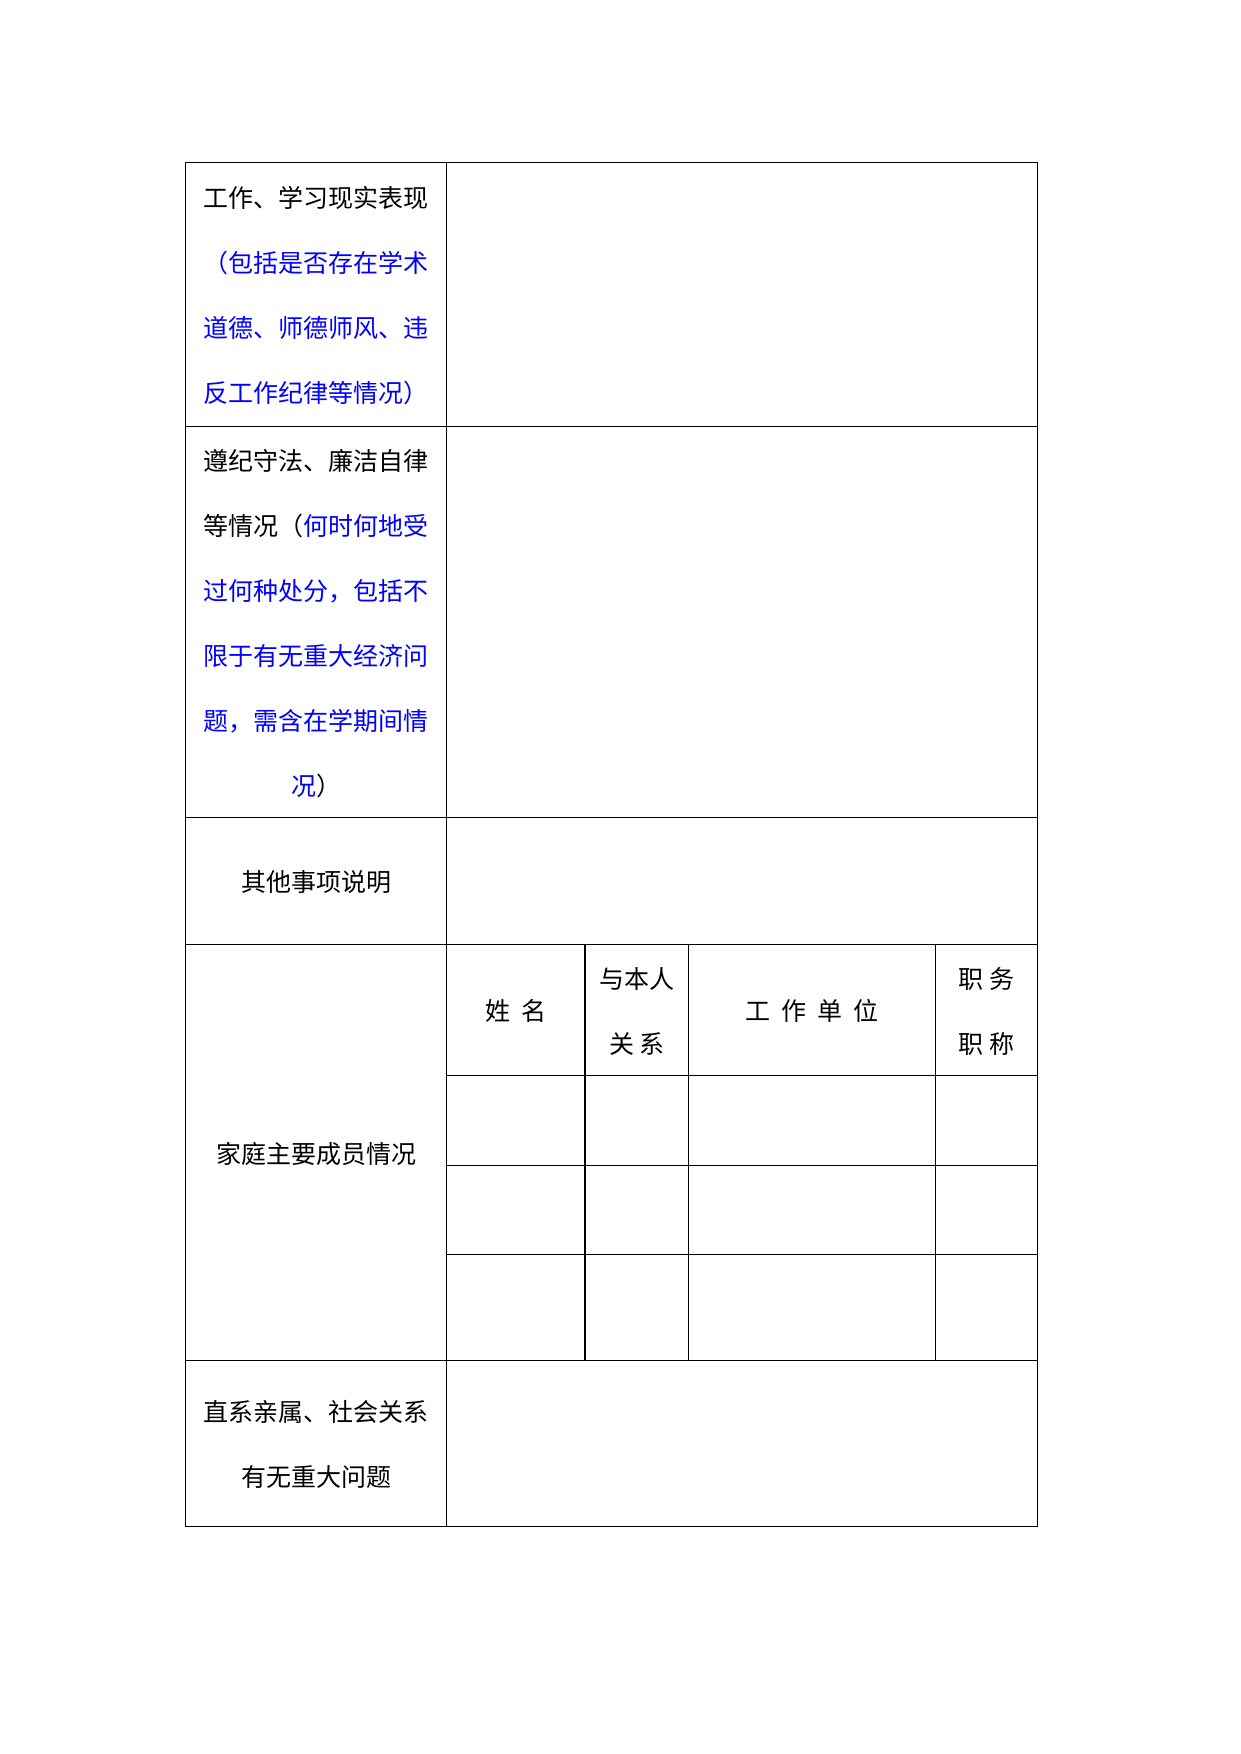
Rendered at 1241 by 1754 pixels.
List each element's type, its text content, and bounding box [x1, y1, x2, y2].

table_cell [586, 1255, 688, 1360]
table_cell [689, 1166, 935, 1254]
table_cell [936, 1255, 1037, 1360]
table_cell 直系亲属、社会关系有无重大问题 [186, 1361, 446, 1526]
table_cell [586, 1076, 688, 1165]
table_cell [447, 1076, 584, 1165]
table_cell [689, 1255, 935, 1360]
table_cell [447, 1166, 584, 1254]
table_cell 工作、学习现实表现（包括是否存在学术道德、师德师风、违反工作纪律等情况） [186, 163, 446, 426]
table_cell 工 作 单 位 [689, 945, 935, 1075]
table_cell 姓 名 [447, 945, 584, 1075]
table_cell [586, 1166, 688, 1254]
table_cell [447, 427, 1037, 817]
table_cell 与本人 关 系 [586, 945, 688, 1075]
table_cell [447, 1361, 1037, 1526]
table_cell [447, 1255, 584, 1360]
table_cell 其他事项说明 [186, 818, 446, 944]
table_cell [447, 818, 1037, 944]
table_cell 职 务 职 称 [936, 945, 1037, 1075]
table_cell [689, 1076, 935, 1165]
table_cell 遵纪守法、廉洁自律等情况（何时何地受过何种处分，包括不限于有无重大经济问题，需含在学期间情况） [186, 427, 446, 817]
table_cell [447, 163, 1037, 426]
table_cell [936, 1076, 1037, 1165]
table_cell 家庭主要成员情况 [186, 945, 446, 1360]
table_cell [936, 1166, 1037, 1254]
